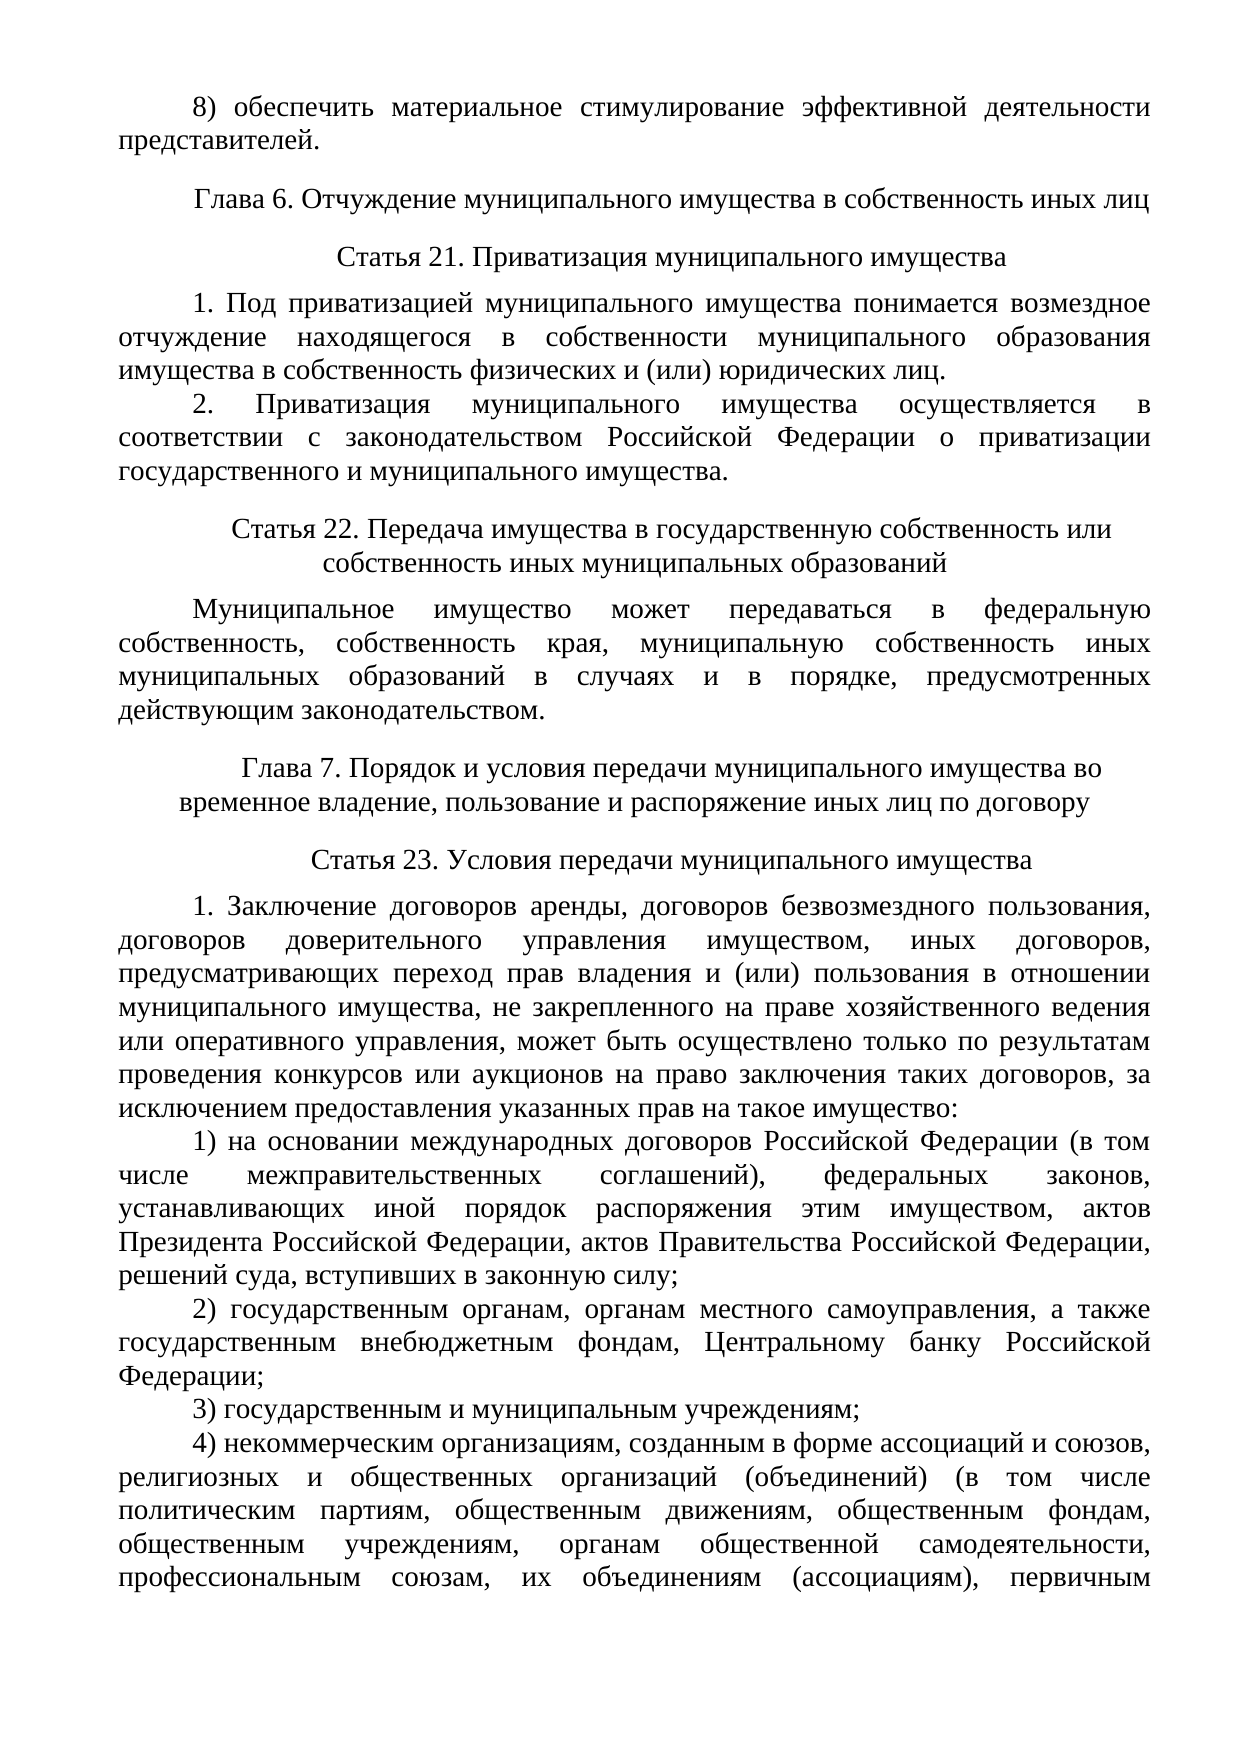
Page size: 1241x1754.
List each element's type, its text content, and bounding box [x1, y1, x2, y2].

text Муниципальное имущество может передаваться в федеральную собственность, собственность края, муниципальную собственность иных муниципальных образований в случаях и в порядке, предусмотренных действующим законодательством. [118, 591, 1152, 725]
text 2) государственным органам, органам местного самоуправления, а также государственным внебюджетным фондам, Центральному банку Российской Федерации; [118, 1291, 1152, 1392]
text Глава 7. Порядок и условия передачи муниципального имущества во временное владение, пользование и распоряжение иных лиц по договору [118, 750, 1152, 817]
text Статья 23. Условия передачи муниципального имущества [118, 842, 1152, 876]
text 3) государственным и муниципальным учреждениям; [118, 1392, 1152, 1425]
text 1. Под приватизацией муниципального имущества понимается возмездное отчуждение находящегося в собственности муниципального образования имущества в собственность физических и (или) юридических лиц. [118, 285, 1152, 386]
text 1) на основании международных договоров Российской Федерации (в том числе межправительственных соглашений), федеральных законов, устанавливающих иной порядок распоряжения этим имуществом, актов Президента Российской Федерации, актов Правительства Российской Федерации, решений суда, вступивших в законную силу; [118, 1123, 1152, 1291]
text Статья 21. Приватизация муниципального имущества [118, 239, 1152, 273]
text Статья 22. Передача имущества в государственную собственность или собственность иных муниципальных образований [118, 512, 1152, 579]
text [118, 1425, 1152, 1593]
text Глава 6. Отчуждение муниципального имущества в собственность иных лиц [118, 181, 1152, 214]
text 1. Заключение договоров аренды, договоров безвозмездного пользования, договоров доверительного управления имуществом, иных договоров, предусматривающих переход прав владения и (или) пользования в отношении муниципального имущества, не закрепленного на праве хозяйственного ведения или оперативного управления, может быть осуществлено только по результатам проведения конкурсов или аукционов на право заключения таких договоров, за исключением предоставления указанных прав на такое имущество: [118, 888, 1152, 1123]
text 2. Приватизация муниципального имущества осуществляется в соответствии с законодательством Российской Федерации о приватизации государственного и муниципального имущества. [118, 386, 1152, 487]
text 8) обеспечить материальное стимулирование эффективной деятельности представителей. [118, 89, 1152, 156]
